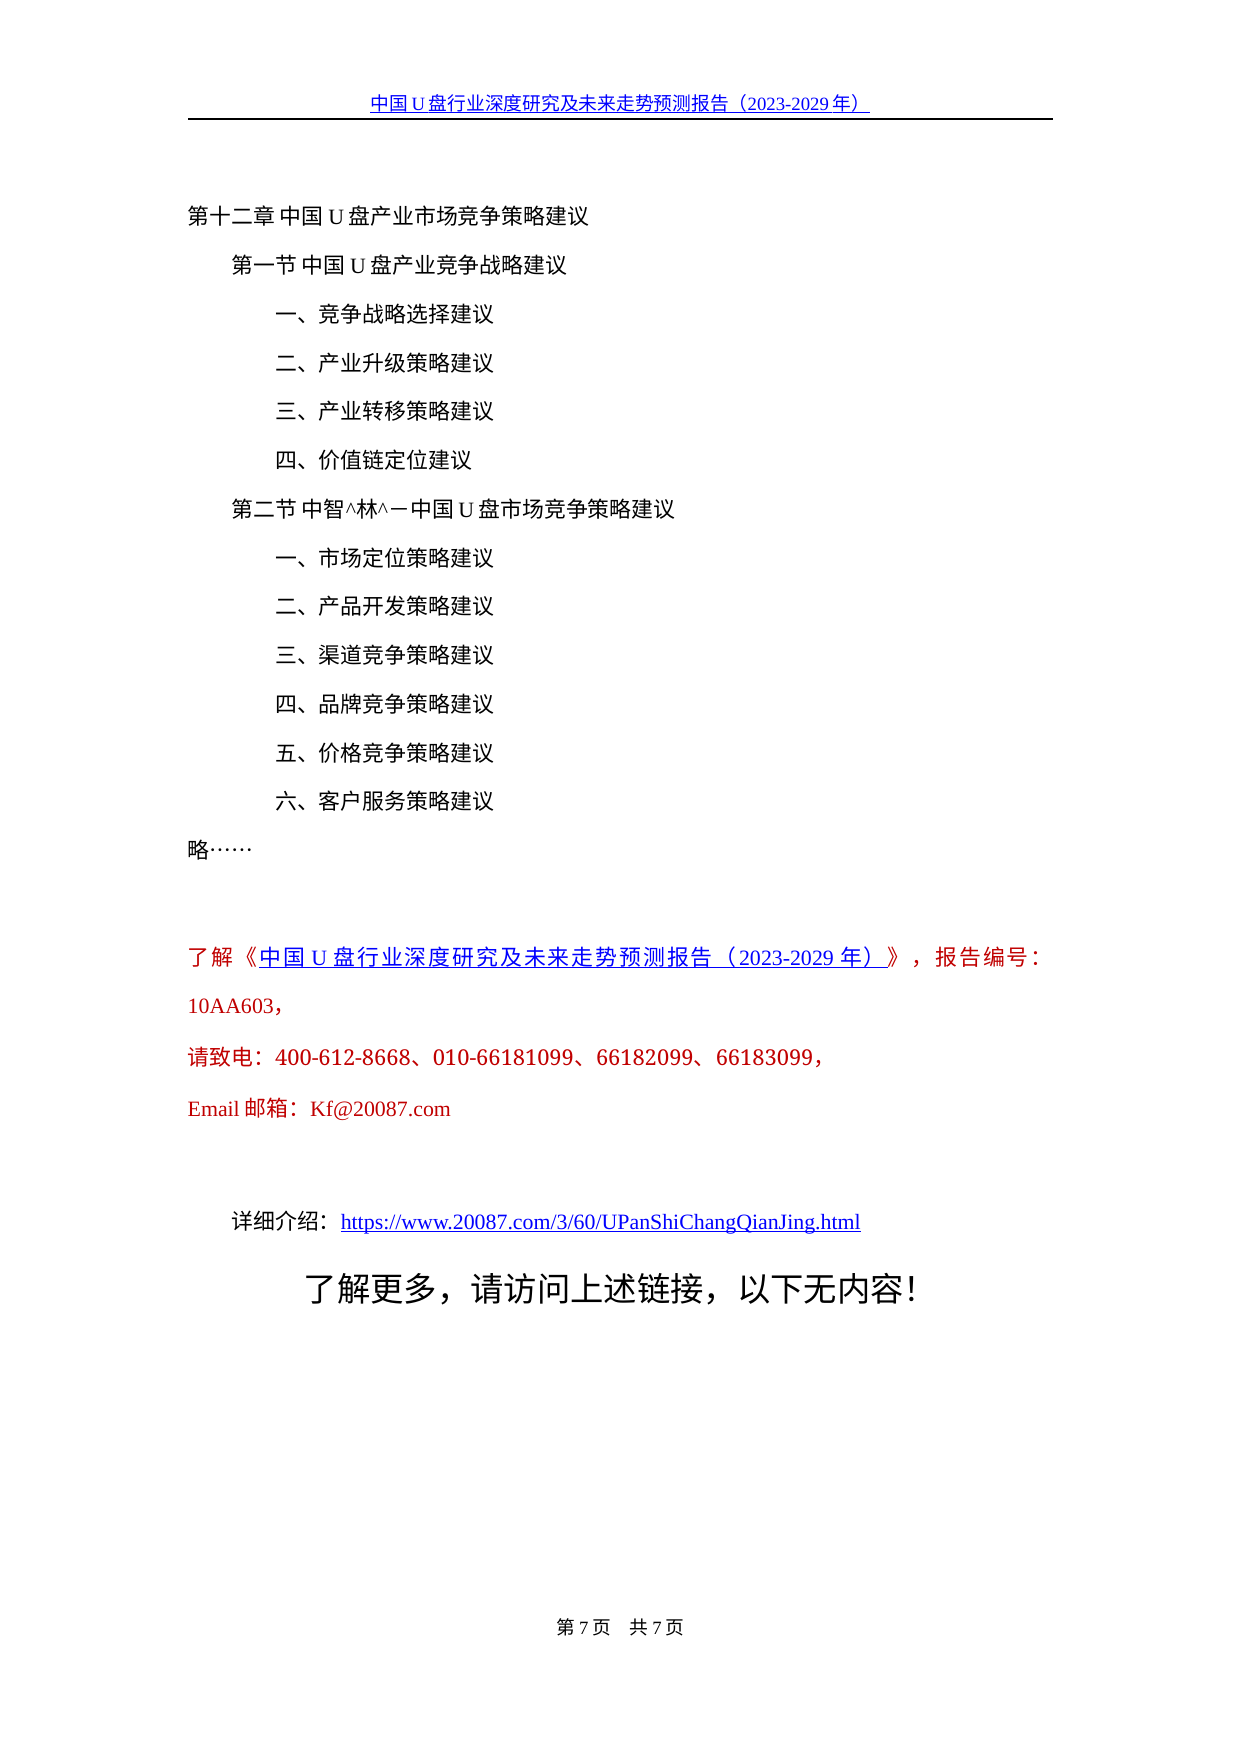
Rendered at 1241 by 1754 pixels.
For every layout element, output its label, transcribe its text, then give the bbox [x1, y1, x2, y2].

text Email邮箱：Kf@20087.com [187, 1091, 1053, 1123]
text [187, 150, 1053, 865]
text 了解《中国U盘行业深度研究及未来走势预测报告（2023-2029年）》，报告编号：10AA603， [187, 939, 1053, 1020]
text 请致电：400-612-8668、010-66181099、66182099、66183099， [187, 1039, 1053, 1072]
text 详细介绍：https://www.20087.com/3/60/UPanShiChangQianJing.html [187, 1204, 1053, 1236]
title 了解更多，请访问上述链接，以下无内容！ [187, 1254, 1053, 1319]
